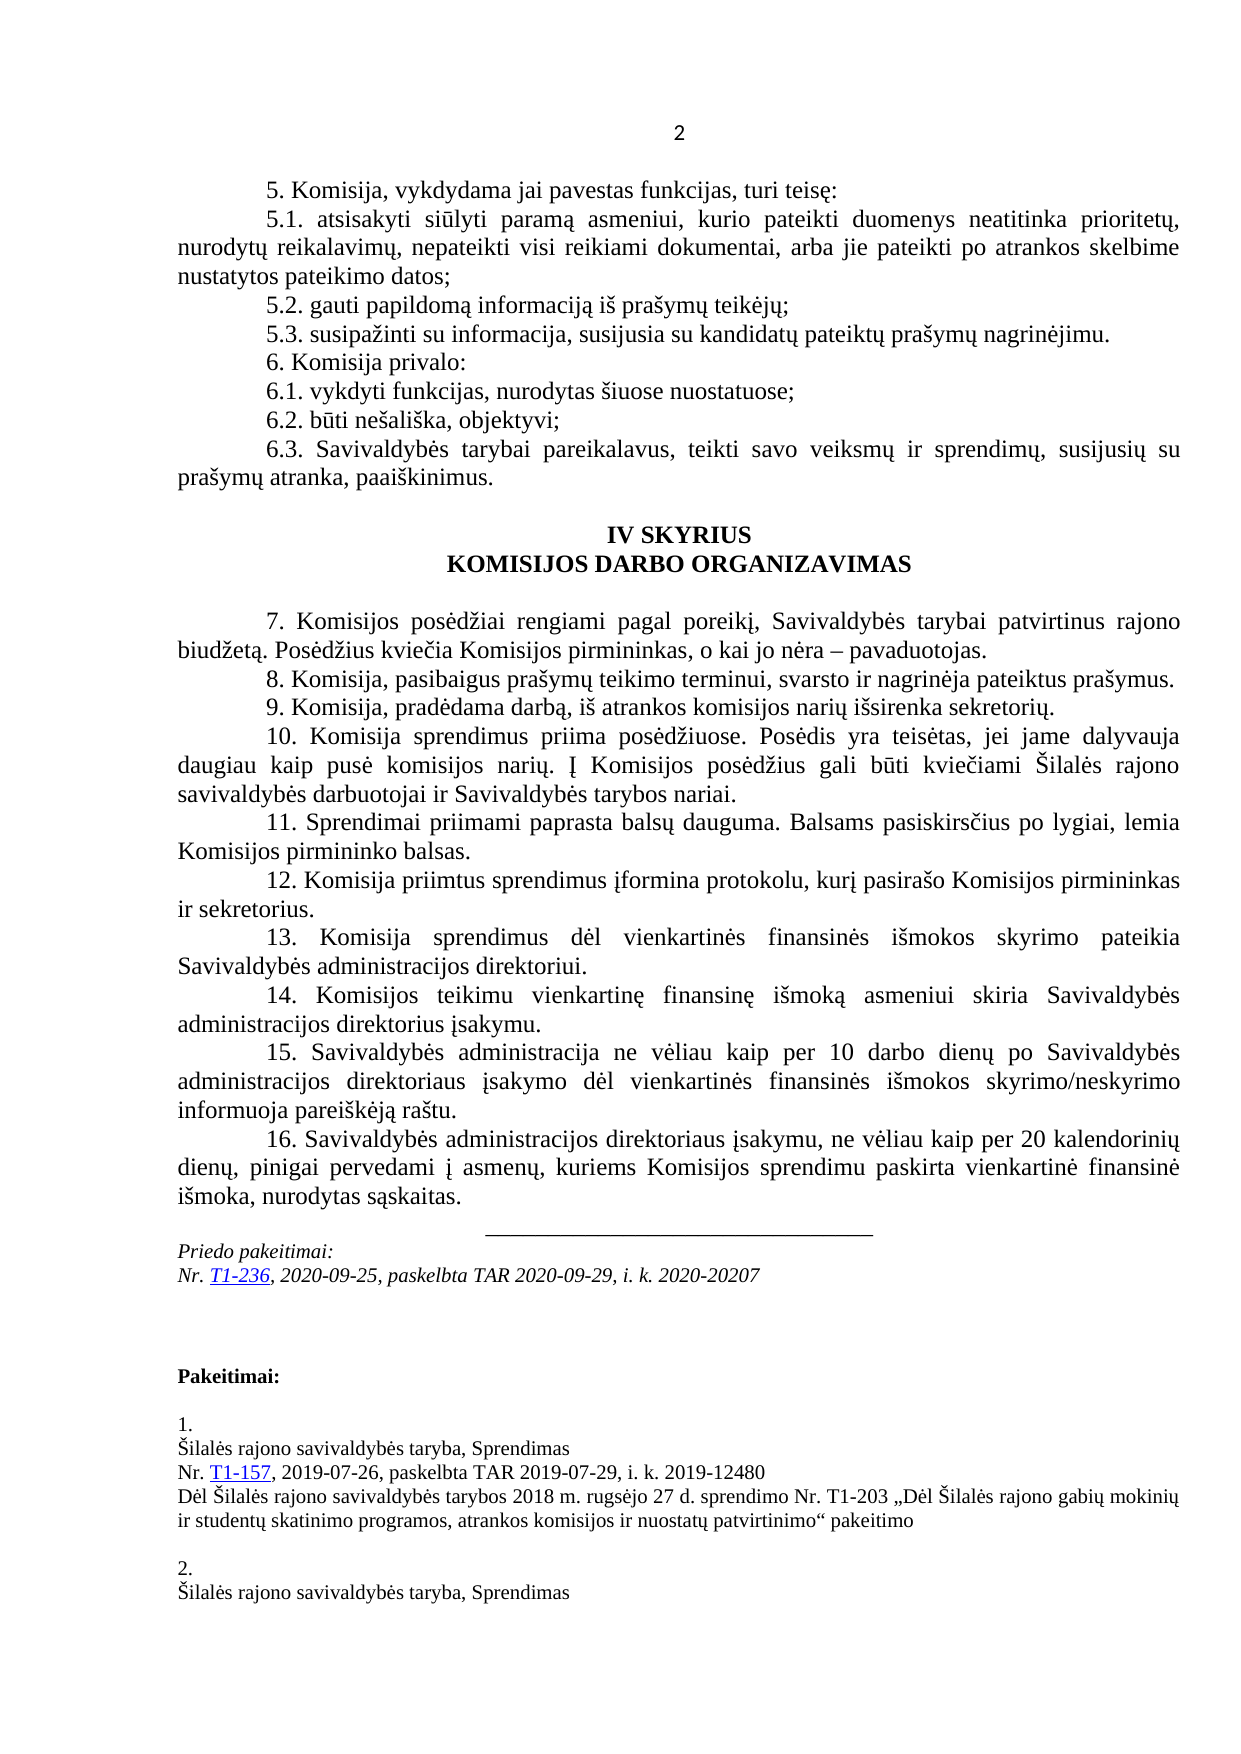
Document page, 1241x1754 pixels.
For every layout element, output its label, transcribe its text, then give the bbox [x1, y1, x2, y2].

text 1. [177, 1412, 1181, 1436]
text 6.1. vykdyti funkcijas, nurodytas šiuose nuostatuose; [177, 376, 1181, 405]
text Šilalės rajono savivaldybės taryba, Sprendimas [177, 1580, 1181, 1604]
text 12. Komisija priimtus sprendimus įformina protokolu, kurį pasirašo Komisijos pirmininkas ir sekretorius. [177, 865, 1181, 922]
text 13. Komisija sprendimus dėl vienkartinės finansinės išmokos skyrimo pateikia Savivaldybės administracijos direktoriui. [177, 922, 1181, 980]
text 6.2. būti nešališka, objektyvi; [177, 405, 1181, 434]
text 10. Komisija sprendimus priima posėdžiuose. Posėdis yra teisėtas, jei jame dalyvauja daugiau kaip pusė komisijos narių. Į Komisijos posėdžius gali būti kviečiami Šilalės rajono savivaldybės darbuotojai ir Savivaldybės tarybos nariai. [177, 721, 1181, 807]
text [177, 1484, 1181, 1532]
text 16. Savivaldybės administracijos direktoriaus įsakymu, ne vėliau kaip per 20 kalendorinių dienų, pinigai pervedami į asmenų, kuriems Komisijos sprendimu paskirta vienkartinė finansinė išmoka, nurodytas sąskaitas. [177, 1124, 1181, 1210]
text Priedo pakeitimai: [177, 1239, 1181, 1263]
text 9. Komisija, pradėdama darbą, iš atrankos komisijos narių išsirenka sekretorių. [177, 692, 1181, 721]
text 11. Sprendimai priimami paprasta balsų dauguma. Balsams pasiskirsčius po lygiai, lemia Komisijos pirmininko balsas. [177, 807, 1181, 865]
text IV SKYRIUS [177, 520, 1181, 549]
text 5.1. atsisakyti siūlyti paramą asmeniui, kurio pateikti duomenys neatitinka prioritetų, nurodytų reikalavimų, nepateikti visi reikiami dokumentai, arba jie pateikti po atrankos skelbime nustatytos pateikimo datos; [177, 204, 1181, 290]
text 2. [177, 1556, 1181, 1580]
text 5.3. susipažinti su informacija, susijusia su kandidatų pateiktų prašymų nagrinėjimu. [177, 319, 1181, 347]
text Šilalės rajono savivaldybės taryba, Sprendimas [177, 1436, 1181, 1460]
text Pakeitimai: [177, 1364, 1181, 1388]
text 14. Komisijos teikimu vienkartinę finansinę išmoką asmeniui skiria Savivaldybės administracijos direktorius įsakymu. [177, 980, 1181, 1037]
text _______________________________ [177, 1210, 1181, 1239]
text 7. Komisijos posėdžiai rengiami pagal poreikį, Savivaldybės tarybai patvirtinus rajono biudžetą. Posėdžius kviečia Komisijos pirmininkas, o kai jo nėra – pavaduotojas. [177, 606, 1181, 664]
text KOMISIJOS DARBO ORGANIZAVIMAS [177, 549, 1181, 577]
text 5.2. gauti papildomą informaciją iš prašymų teikėjų; [177, 290, 1181, 319]
text 6. Komisija privalo: [177, 347, 1181, 376]
text Nr. T1-157, 2019-07-26, paskelbta TAR 2019-07-29, i. k. 2019-12480 [177, 1460, 1181, 1484]
text 6.3. Savivaldybės tarybai pareikalavus, teikti savo veiksmų ir sprendimų, susijusių su prašymų atranka, paaiškinimus. [177, 434, 1181, 491]
text 5. Komisija, vykdydama jai pavestas funkcijas, turi teisę: [177, 175, 1181, 204]
text Nr. T1-236, 2020-09-25, paskelbta TAR 2020-09-29, i. k. 2020-20207 [177, 1263, 1181, 1287]
text 8. Komisija, pasibaigus prašymų teikimo terminui, svarsto ir nagrinėja pateiktus prašymus. [177, 664, 1181, 692]
text 15. Savivaldybės administracija ne vėliau kaip per 10 darbo dienų po Savivaldybės administracijos direktoriaus įsakymo dėl vienkartinės finansinės išmokos skyrimo/neskyrimo informuoja pareiškėją raštu. [177, 1037, 1181, 1124]
